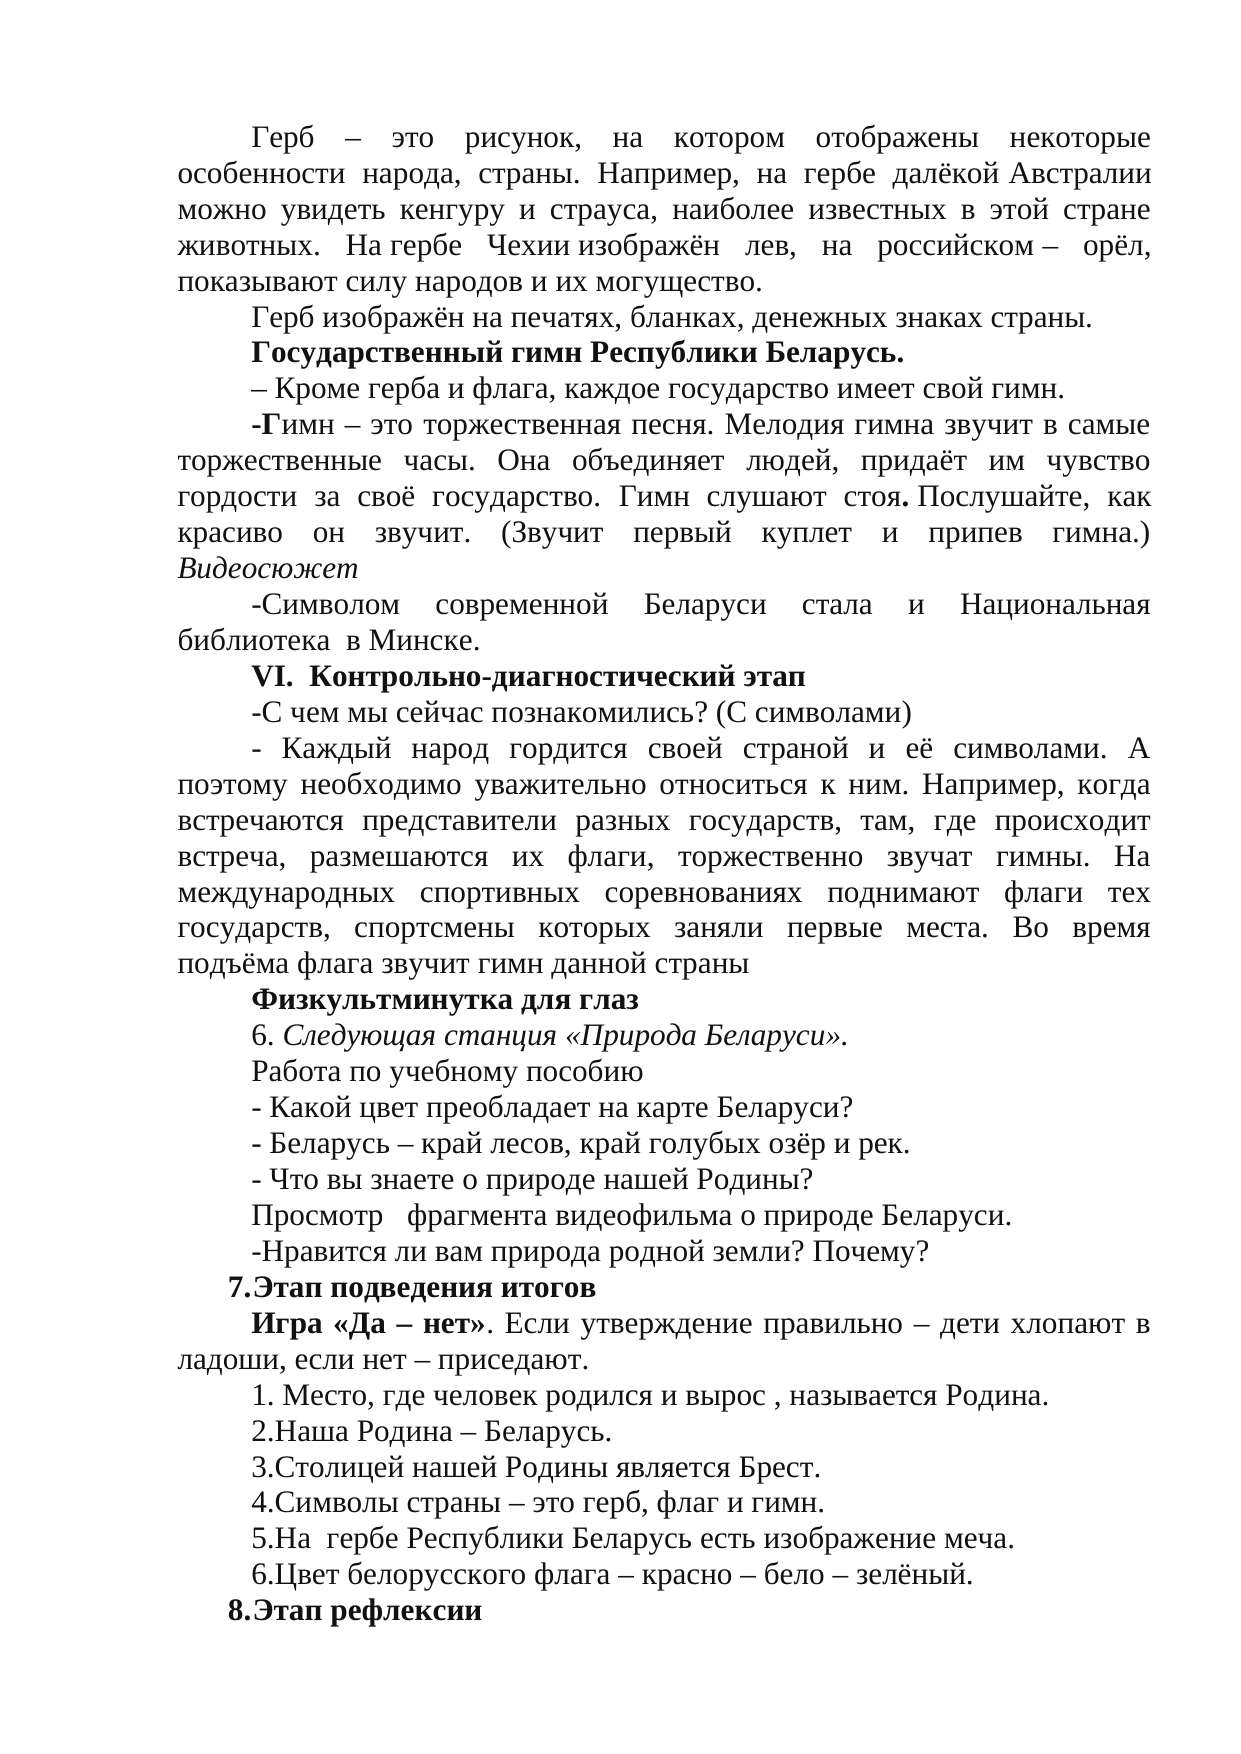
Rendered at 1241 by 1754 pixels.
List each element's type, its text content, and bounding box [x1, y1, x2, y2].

text -Символом современной Беларуси стала и Национальная библиотека в Минске. [177, 585, 1152, 657]
text -Нравится ли вам природа родной земли? Почему? [177, 1232, 1152, 1268]
text 2.Наша Родина – Беларусь. [177, 1412, 1152, 1448]
text -Гимн – это торжественная песня. Мелодия гимна звучит в самые торжественные часы. Она объединяет людей, придаёт им чувство гордости за своё государство. Гимн слушают стоя. Послушайте, как красиво он звучит. (Звучит первый куплет и припев гимна.) Видеосюжет [177, 406, 1152, 585]
text Физкультминутка для глаз [177, 981, 1152, 1017]
text 1. Место, где человек родился и вырос , называется Родина. [177, 1376, 1152, 1412]
text -С чем мы сейчас познакомились? (С символами) [177, 693, 1152, 729]
text - Что вы знаете о природе нашей Родины? [177, 1160, 1152, 1196]
list Этап подведения итогов [177, 1268, 1152, 1304]
text Работа по учебному пособию [177, 1052, 1152, 1088]
text 6.Цвет белорусского флага – красно – бело – зелёный. [177, 1556, 1152, 1592]
text 5.На гербе Республики Беларусь есть изображение меча. [177, 1520, 1152, 1556]
text Просмотр фрагмента видеофильма о природе Беларуси. [177, 1196, 1152, 1232]
text 6. Следующая станция «Природа Беларуси». [177, 1017, 1152, 1052]
text Государственный гимн Республики Беларусь. [177, 334, 1152, 370]
text 4.Символы страны – это герб, флаг и гимн. [177, 1484, 1152, 1520]
text - Беларусь – край лесов, край голубых озёр и рек. [177, 1124, 1152, 1160]
list Этап рефлексии [177, 1592, 1152, 1627]
text Герб изображён на печатях, бланках, денежных знаках страны. [177, 298, 1152, 334]
text Игра «Да – нет». Если утверждение правильно – дети хлопают в ладоши, если нет – приседают. [177, 1304, 1152, 1376]
text - Какой цвет преобладает на карте Беларуси? [177, 1088, 1152, 1124]
text 3.Столицей нашей Родины является Брест. [177, 1448, 1152, 1484]
text - Каждый народ гордится своей страной и её символами. А поэтому необходимо уважительно относиться к ним. Например, когда встречаются представители разных государств, там, где происходит встреча, размешаются их флаги, торжественно звучат гимны. На международных спортивных соревнованиях поднимают флаги тех государств, спортсмены которых заняли первые места. Во время подъёма флага звучит гимн данной страны [177, 729, 1152, 981]
text VI. Контрольно-диагностический этап [177, 657, 1152, 693]
text ‒ Кроме герба и флага, каждое государство имеет свой гимн. [177, 370, 1152, 406]
text Герб ‒ это рисунок, на котором отображены некоторые особенности народа, страны. Например, на гербе далёкой Австралии можно увидеть кенгуру и страуса, наиболее известных в этой стране животных. На гербе Чехии изображён лев, на российском ‒ орёл, показывают силу народов и их могущество. [177, 118, 1152, 298]
